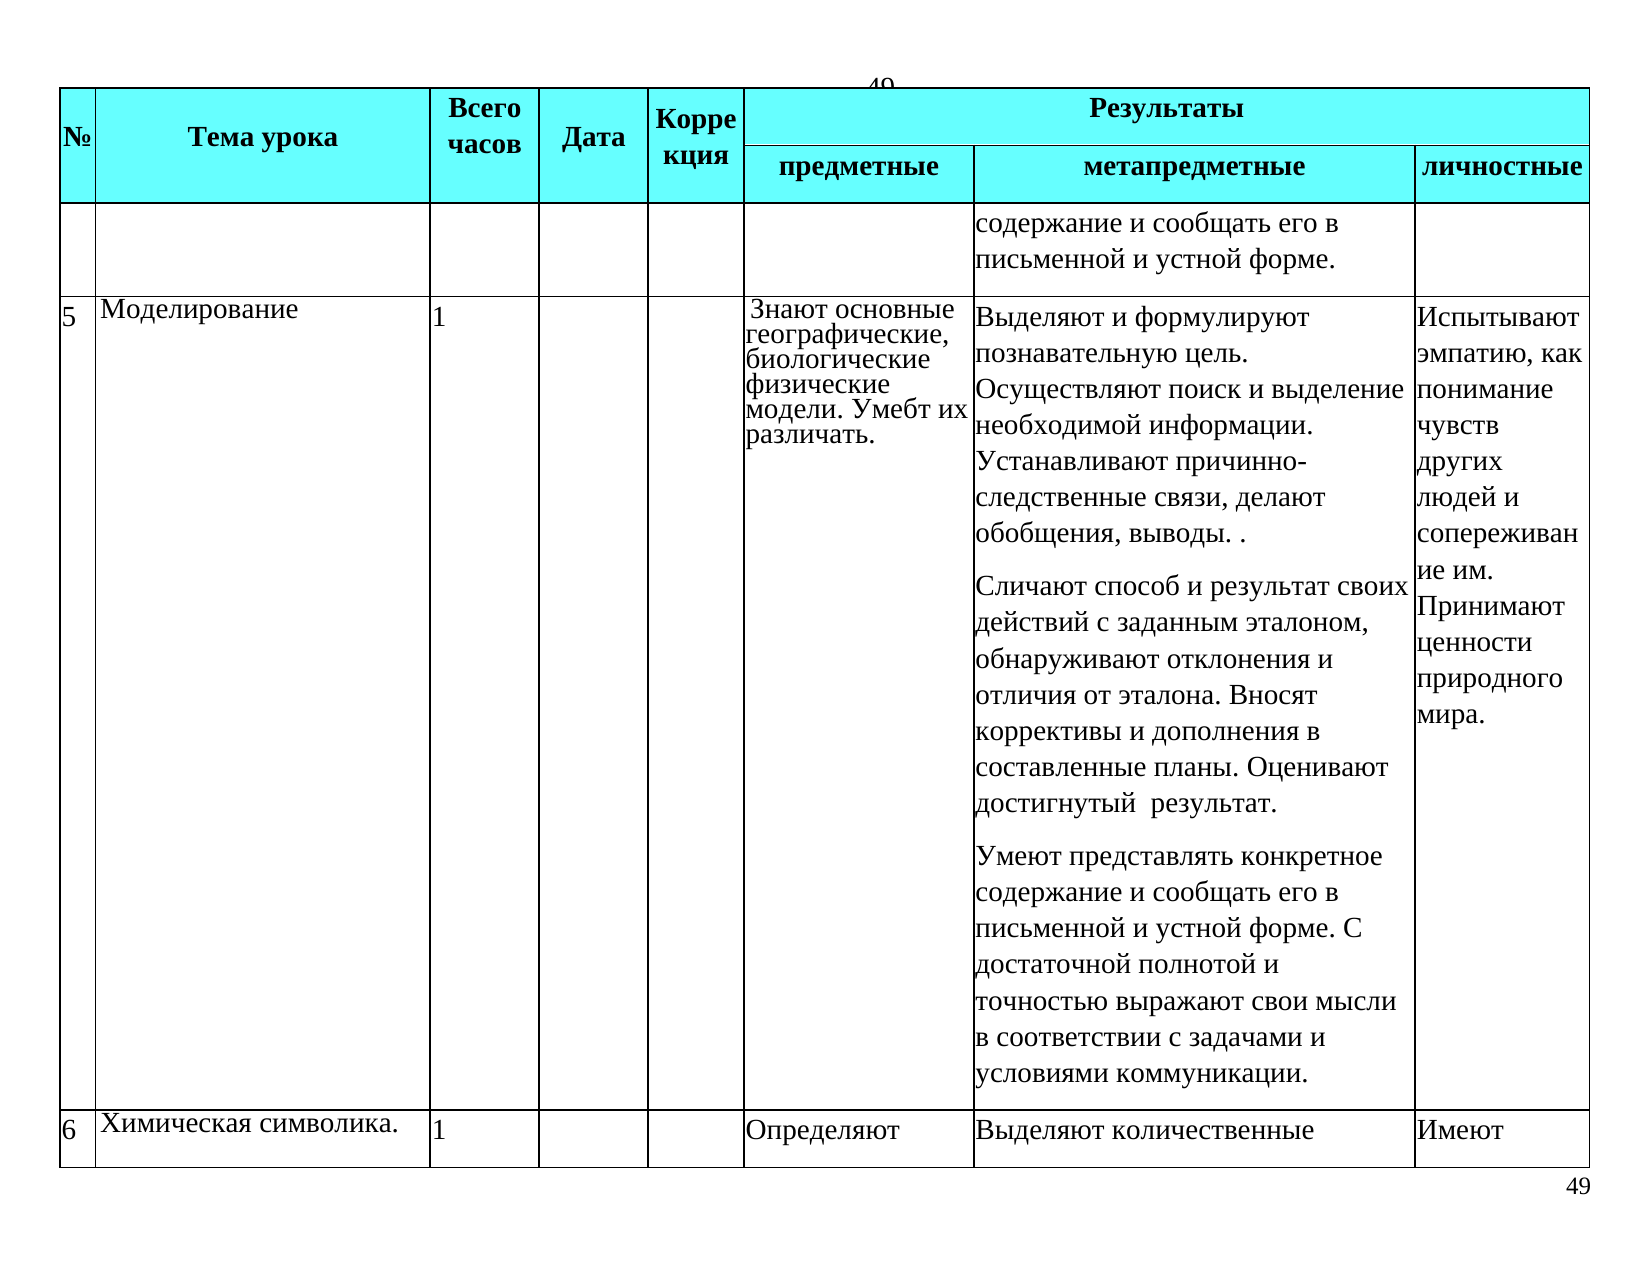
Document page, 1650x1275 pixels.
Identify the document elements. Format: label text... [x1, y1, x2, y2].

table_cell [649, 204, 743, 296]
table_header № [61, 89, 95, 202]
table_cell Знают основные географические, биологические физические модели. Умебт их различать. [745, 297, 973, 1109]
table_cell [1416, 1111, 1589, 1167]
table_cell Выделяют и формулируют познавательную цель. Осуществляют поиск и выделение необходимой информации. Устанавливают причинно-следственные связи, делают обобщения, выводы. . Сличают способ и результат своих действий с заданным эталоном, обнаруживают отклонения и отличия от эталона. Вносят коррективы и дополнения в составленные планы. Оценивают достигнутый результат. Умеют представлять конкретное содержание и сообщать его в письменной и устной форме. С достаточной полнотой и точностью выражают свои мысли в соответствии с задачами и условиями коммуникации. [975, 297, 1414, 1109]
table_cell Моделирование [96, 297, 429, 1109]
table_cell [745, 204, 973, 296]
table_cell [96, 204, 429, 296]
table_cell Химическая символика. [96, 1111, 429, 1167]
table_cell [649, 297, 743, 1109]
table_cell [745, 1111, 973, 1167]
table_cell личностные [1416, 146, 1589, 202]
table_cell 1 [431, 297, 538, 1109]
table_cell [975, 1111, 1414, 1167]
table_header Тема урока [96, 89, 429, 202]
table_cell предметные [745, 146, 973, 202]
table_cell метапредметные [975, 146, 1414, 202]
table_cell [1416, 204, 1589, 296]
table_header Результаты [745, 89, 1589, 144]
table_cell 6 [61, 1111, 95, 1167]
table_cell 1 [431, 1111, 538, 1167]
table_cell 1 [431, 204, 538, 296]
table_header Дата [540, 89, 647, 202]
table_cell 5 [61, 297, 95, 1109]
table_cell [540, 204, 647, 296]
table_cell [649, 1111, 743, 1167]
table_cell [540, 1111, 647, 1167]
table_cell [975, 204, 1414, 296]
table_header Коррекция [649, 89, 743, 202]
table_cell Испытывают эмпатию, как понимание чувств других людей и сопереживание им. Принимают ценности природного мира. [1416, 297, 1589, 1109]
table_cell 4 [61, 204, 95, 296]
table_header Всего часов [431, 89, 538, 202]
table_cell [540, 297, 647, 1109]
